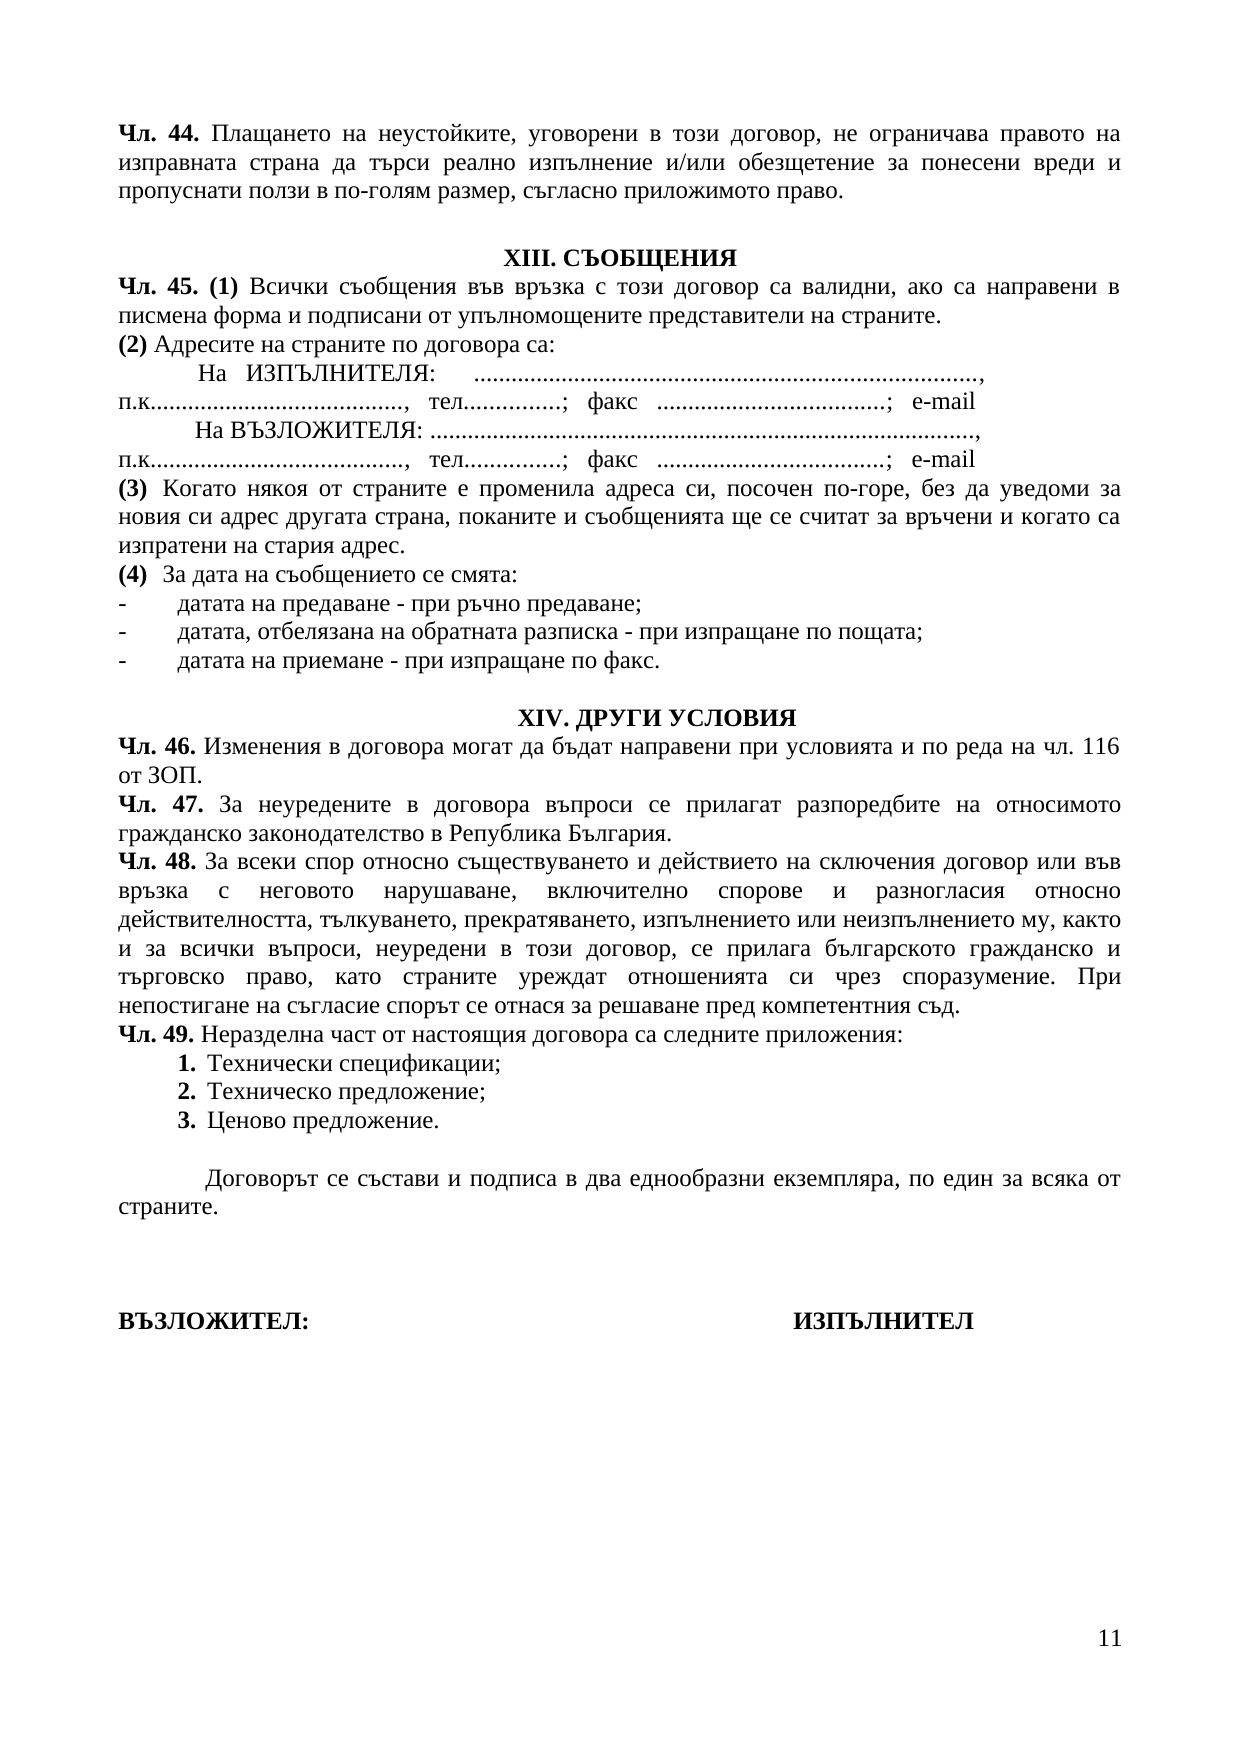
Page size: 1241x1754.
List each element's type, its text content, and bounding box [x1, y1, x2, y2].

list Технически спецификации; [118, 1048, 1122, 1076]
text XIV. ДРУГИ УСЛОВИЯ [192, 703, 1122, 731]
text п.к , тел ; факс ; e-mail [118, 386, 1122, 415]
list Техническо предложение; [118, 1076, 1122, 1105]
text Чл. 47. За неуредените в договора въпроси се прилагат разпоредбите на относимото гражданско законодателство в Република България. [118, 789, 1122, 846]
text ВЪЗЛОЖИТЕЛ: ИЗПЪЛНИТЕЛ [118, 1306, 1122, 1335]
text Чл. 48. За всеки спор относно съществуването и действието на сключения договор или във връзка с неговото нарушаване, включително спорове и разногласия относно действителността, тълкуването, прекратяването, изпълнението или неизпълнението му, както и за всички въпроси, неуредени в този договор, се прилага българското гражданско и търговско право, като страните уреждат отношенията си чрез споразумение. При непостигане на съгласие спорът се отнася за решаване пред компетентния съд. [118, 846, 1122, 1019]
text Чл. 49. Неразделна част от настоящия договора са следните приложения: [118, 1019, 1122, 1048]
text Чл. 45. (1) Всички съобщения във връзка с този договор са валидни, ако са направени в писмена форма и подписани от упълномощените представители на страните. [118, 271, 1122, 329]
text На ИЗПЪЛНИТЕЛЯ: , [198, 358, 1122, 386]
text (2) Адресите на страните по договора са: [118, 329, 1122, 358]
text На ВЪЗЛОЖИТЕЛЯ: , [194, 415, 1122, 444]
list Когато някоя от страните е променила адреса си, посочен по-горе, без да уведоми за новия си адрес другата страна, поканите и съобщенията ще се считат за връчени и когато са изпратени на стария адрес. [118, 473, 1122, 559]
list За дата на съобщението се смята: [118, 559, 1122, 588]
text Чл. 46. Изменения в договора могат да бъдат направени при условията и по реда на чл. 116 от ЗОП. [118, 731, 1122, 789]
text Договорът се състави и подписа в два еднообразни екземпляра, по един за всяка от страните. [118, 1163, 1122, 1220]
list Ценово предложение. [118, 1105, 1122, 1134]
text XIII. СЪОБЩЕНИЯ [118, 243, 1122, 271]
list датата на предаване - при ръчно предаване; [118, 588, 1122, 616]
text Чл. 44. Плащането на неустойките, уговорени в този договор, не ограничава правото на изправната страна да търси реално изпълнение и/или обезщетение за понесени вреди и пропуснати ползи в по-голям размер, съгласно приложимото право. [118, 118, 1122, 204]
text п.к , тел ; факс ; e-mail [118, 444, 1122, 473]
list датата, отбелязана на обратната разписка - при изпращане по пощата; [118, 616, 1122, 645]
list датата на приемане - при изпращане по факс. [118, 645, 1122, 674]
